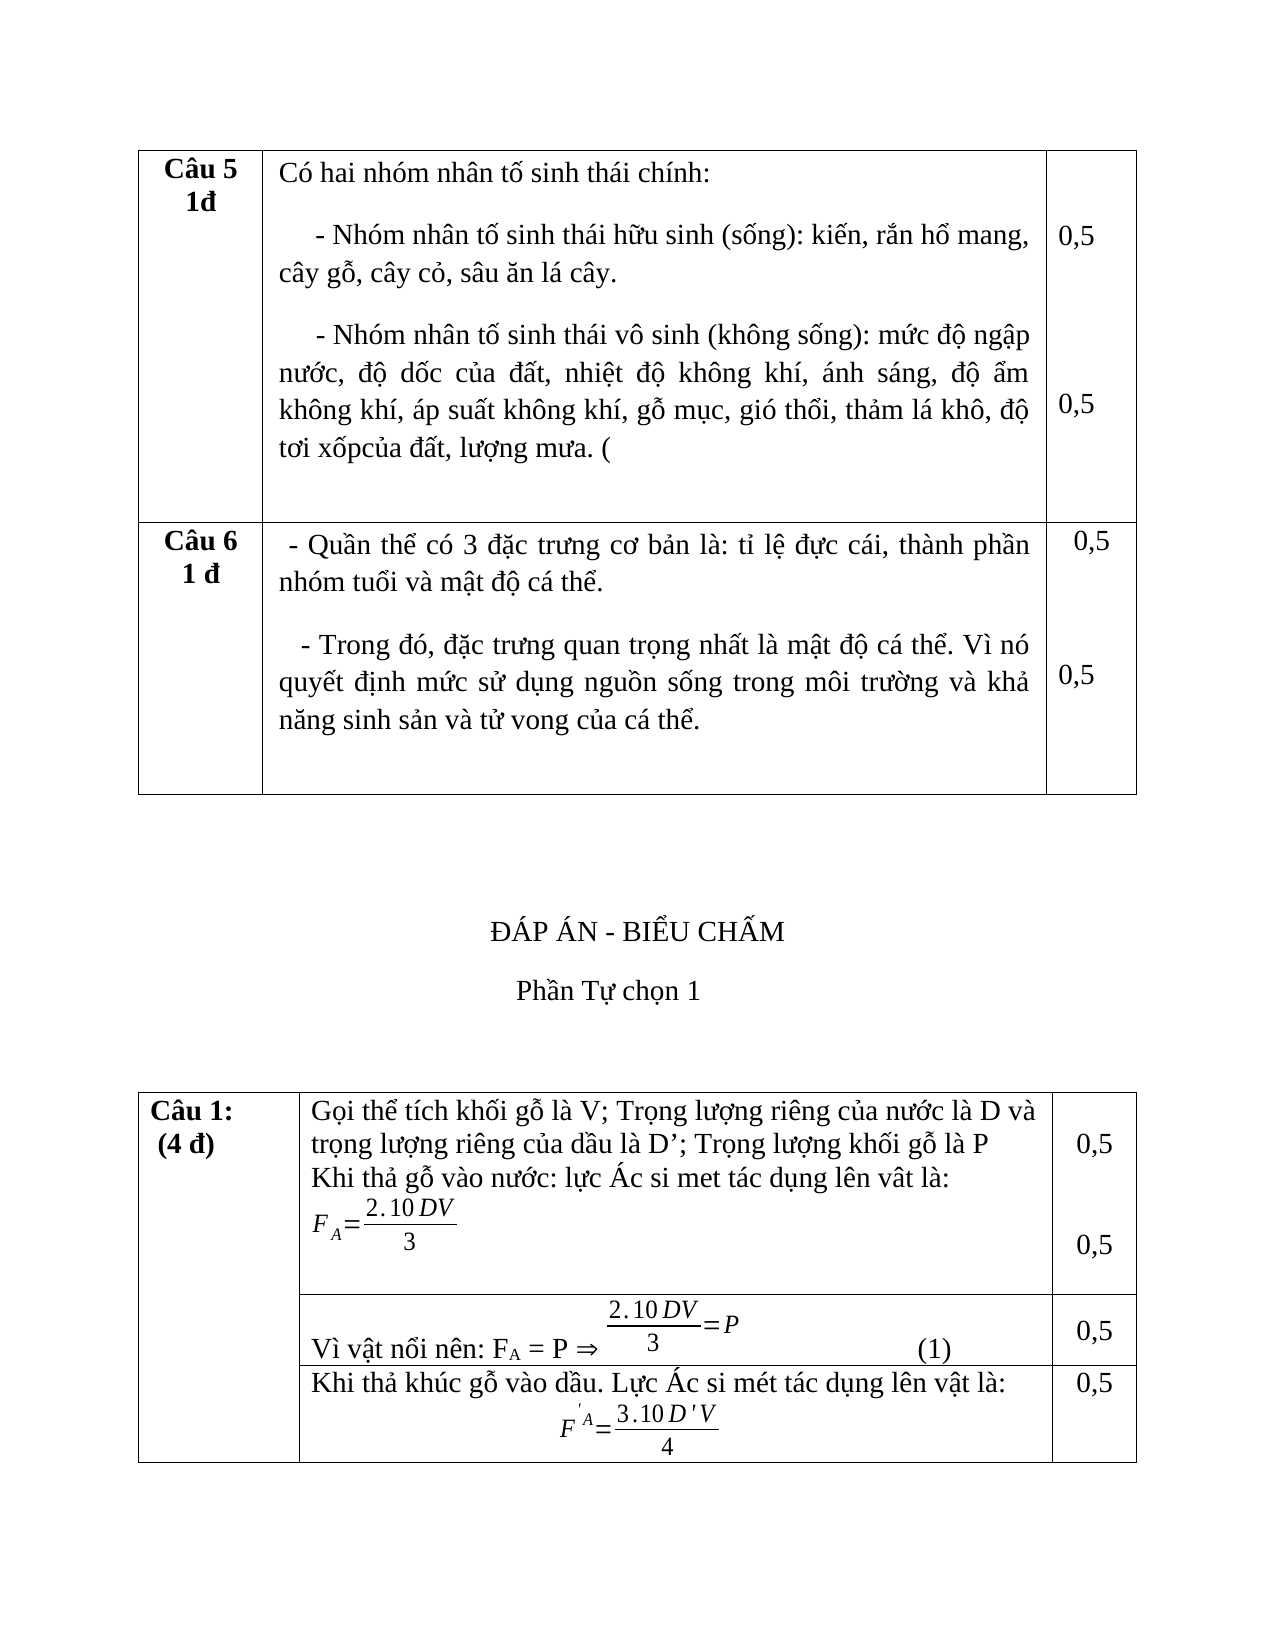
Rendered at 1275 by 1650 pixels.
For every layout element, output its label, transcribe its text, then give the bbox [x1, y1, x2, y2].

text Phần Tự chọn 1 [92, 973, 1125, 1007]
table_header Câu 1: (4 đ) [139, 1093, 299, 1462]
table_cell Vì vật nổi nên: FA = P (1) [300, 1295, 1052, 1364]
table_cell 0,5 0,5 [1047, 523, 1136, 794]
table_cell Câu 5 1đ [139, 151, 262, 522]
table_cell - Quần thể có 3 đặc trưng cơ bản là: tỉ lệ đực cái, thành phần nhóm tuổi và mật độ cá thể. - Trong đó, đặc trưng quan trọng nhất là mật độ cá thể. Vì nó quyết định mức sử dụng nguồn sống trong môi trường và khả năng sinh sản và tử vong của cá thể. [263, 523, 1046, 794]
table_header 0,5 0,5 [1053, 1093, 1136, 1294]
table_cell 0,5 [1053, 1366, 1136, 1462]
table_cell 0,5 0,5 [1047, 151, 1136, 522]
table_cell Có hai nhóm nhân tố sinh thái chính: - Nhóm nhân tố sinh thái hữu sinh (sống): kiến, rắn hổ mang, cây gỗ, cây cỏ, sâu ăn lá cây. - Nhóm nhân tố sinh thái vô sinh (không sống): mức độ ngập nước, độ dốc của đất, nhiệt độ không khí, ánh sáng, độ ẩm không khí, áp suất không khí, gỗ mục, gió thổi, thảm lá khô, độ tơi xốpcủa đất, lượng mưa. ( [263, 151, 1046, 522]
table_cell Khi thả khúc gỗ vào dầu. Lực Ác si mét tác dụng lên vật là: [300, 1366, 1052, 1462]
text ĐÁP ÁN - BIỂU CHẤM [150, 914, 1125, 947]
table_header Gọi thể tích khối gỗ là V; Trọng lượng riêng của nước là D và trọng lượng riêng của dầu là D’; Trọng lượng khối gỗ là P Khi thả gỗ vào nước: lực Ác si met tác dụng lên vât là: [300, 1093, 1052, 1294]
table_cell 0,5 [1053, 1295, 1136, 1364]
table_cell Câu 6 1 đ [139, 523, 262, 794]
